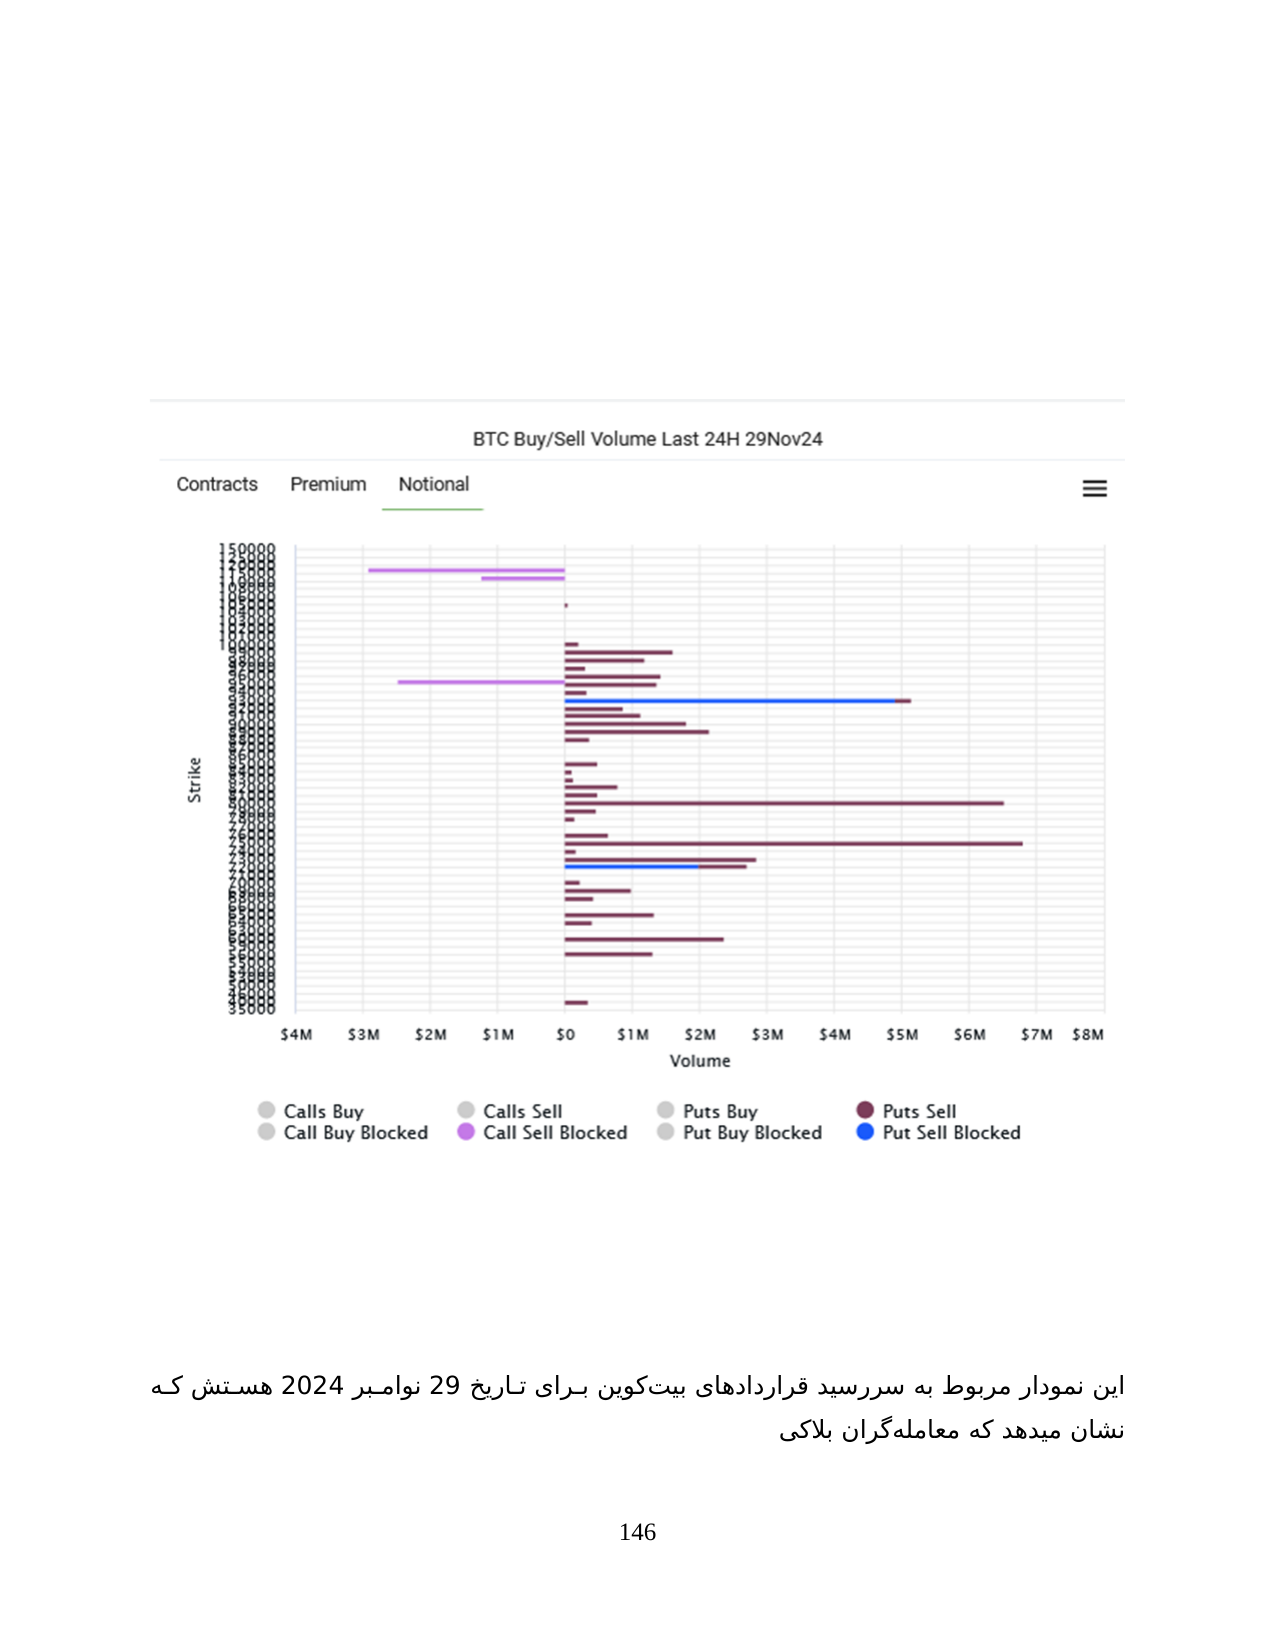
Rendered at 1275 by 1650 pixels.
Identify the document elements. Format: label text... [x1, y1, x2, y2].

text این نمودار مربوط به سررسید قراردادهای بیت‌کوین برای تاریخ 29 نوامبر 2024 هستش که نشان میدهد که معامله‌گران بلاکی [150, 1371, 1125, 1444]
picture [149, 399, 1125, 1154]
